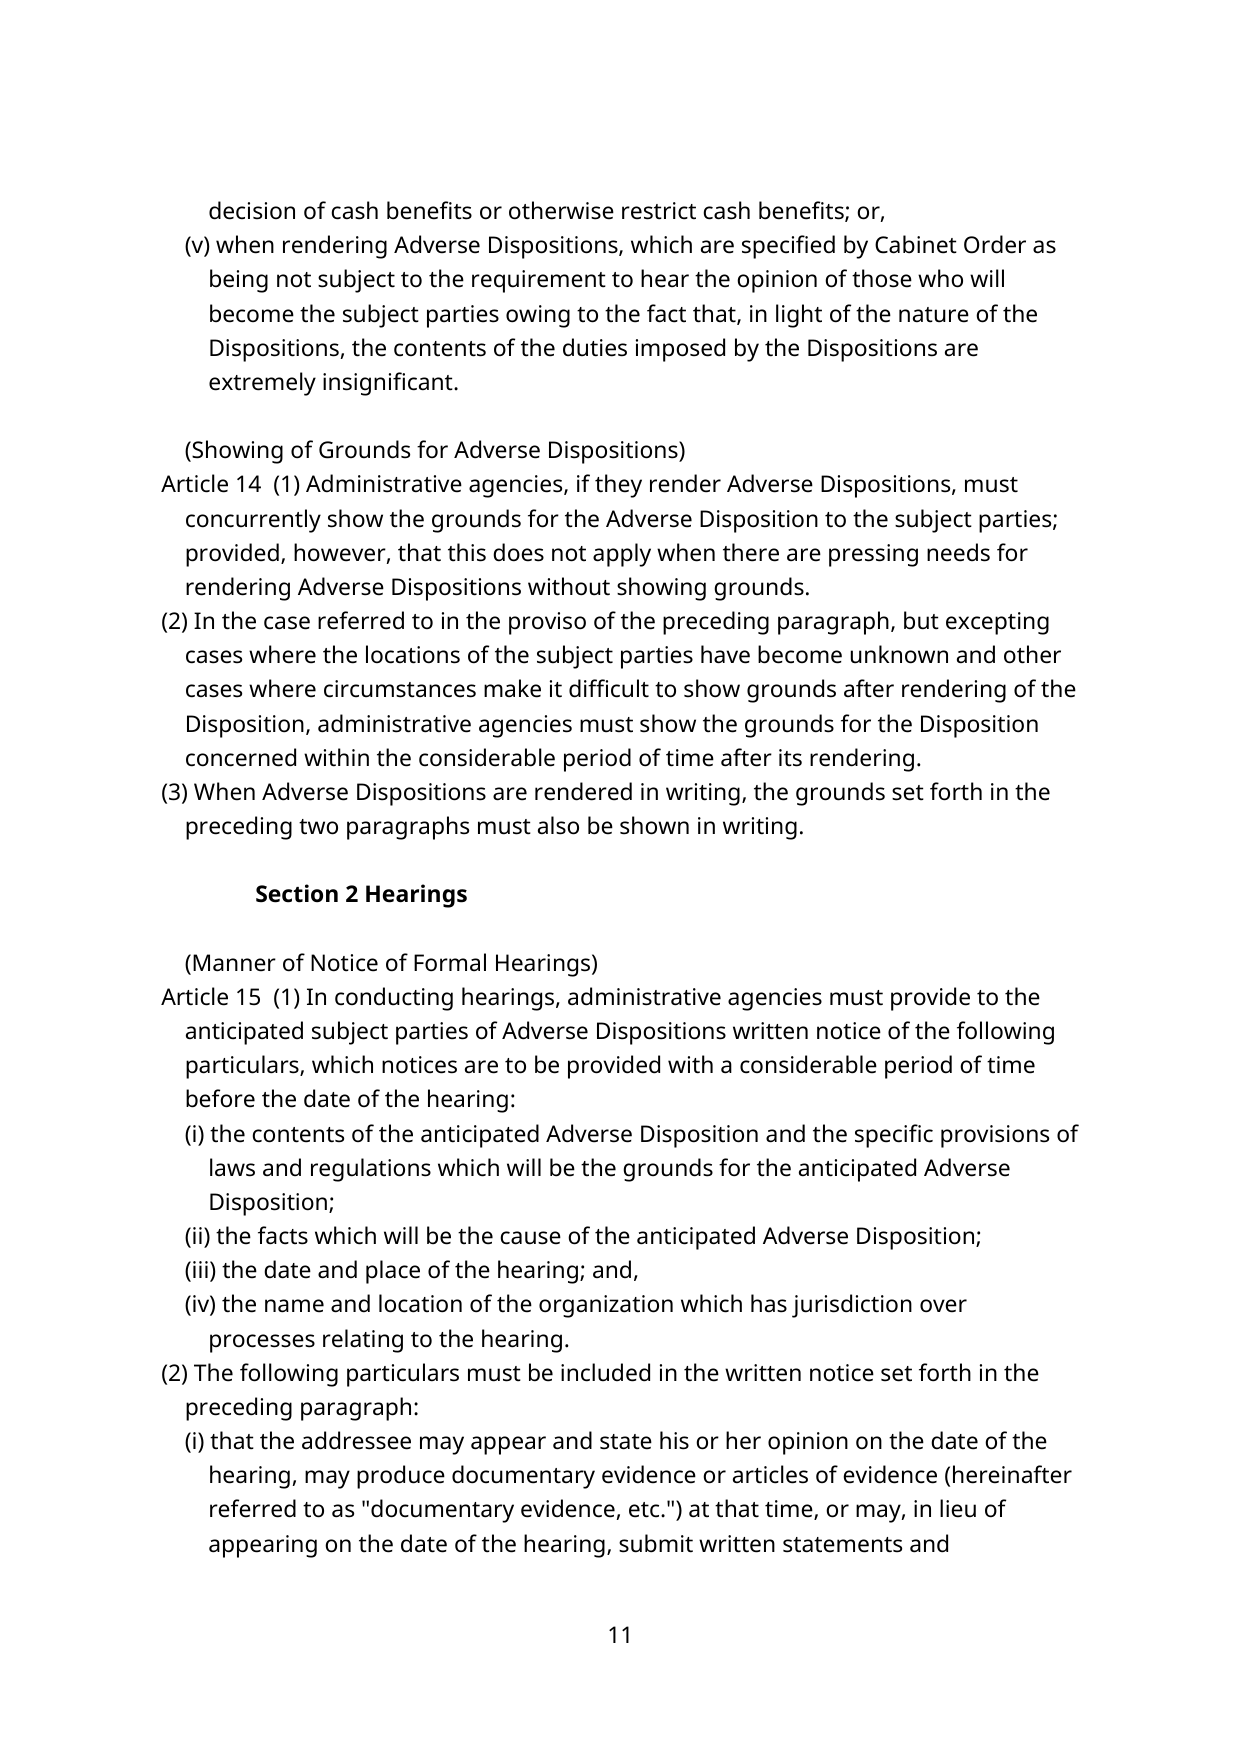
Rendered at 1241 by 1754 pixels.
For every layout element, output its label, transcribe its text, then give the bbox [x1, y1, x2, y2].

text (Manner of Notice of Formal Hearings) [184, 945, 1079, 979]
text (iii) the date and place of the hearing; and, [184, 1253, 1079, 1287]
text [184, 194, 1079, 228]
text (ii) the facts which will be the cause of the anticipated Adverse Disposition; [184, 1219, 1079, 1253]
text (2) In the case referred to in the proviso of the preceding paragraph, but excepting cases where the locations of the subject parties have become unknown and other cases where circumstances make it difficult to show grounds after rendering of the Disposition, administrative agencies must show the grounds for the Disposition concerned within the considerable period of time after its rendering. [161, 604, 1079, 774]
text Article 15 (1) In conducting hearings, administrative agencies must provide to the anticipated subject parties of Adverse Dispositions written notice of the following particulars, which notices are to be provided with a considerable period of time before the date of the hearing: [161, 979, 1079, 1116]
text (v) when rendering Adverse Dispositions, which are specified by Cabinet Order as being not subject to the requirement to hear the opinion of those who will become the subject parties owing to the fact that, in light of the nature of the Dispositions, the contents of the duties imposed by the Dispositions are extremely insignificant. [184, 228, 1079, 399]
text (Showing of Grounds for Adverse Dispositions) [184, 433, 1079, 467]
text (i) the contents of the anticipated Adverse Disposition and the specific provisions of laws and regulations which will be the grounds for the anticipated Adverse Disposition; [184, 1116, 1079, 1219]
text Article 14 (1) Administrative agencies, if they render Adverse Dispositions, must concurrently show the grounds for the Adverse Disposition to the subject parties; provided, however, that this does not apply when there are pressing needs for rendering Adverse Dispositions without showing grounds. [161, 467, 1079, 604]
text Section 2 Hearings [253, 877, 1079, 911]
text (iv) the name and location of the organization which has jurisdiction over processes relating to the hearing. [184, 1287, 1079, 1355]
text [184, 1424, 1079, 1560]
text (3) When Adverse Dispositions are rendered in writing, the grounds set forth in the preceding two paragraphs must also be shown in writing. [161, 774, 1079, 843]
text (2) The following particulars must be included in the written notice set forth in the preceding paragraph: [161, 1355, 1079, 1424]
